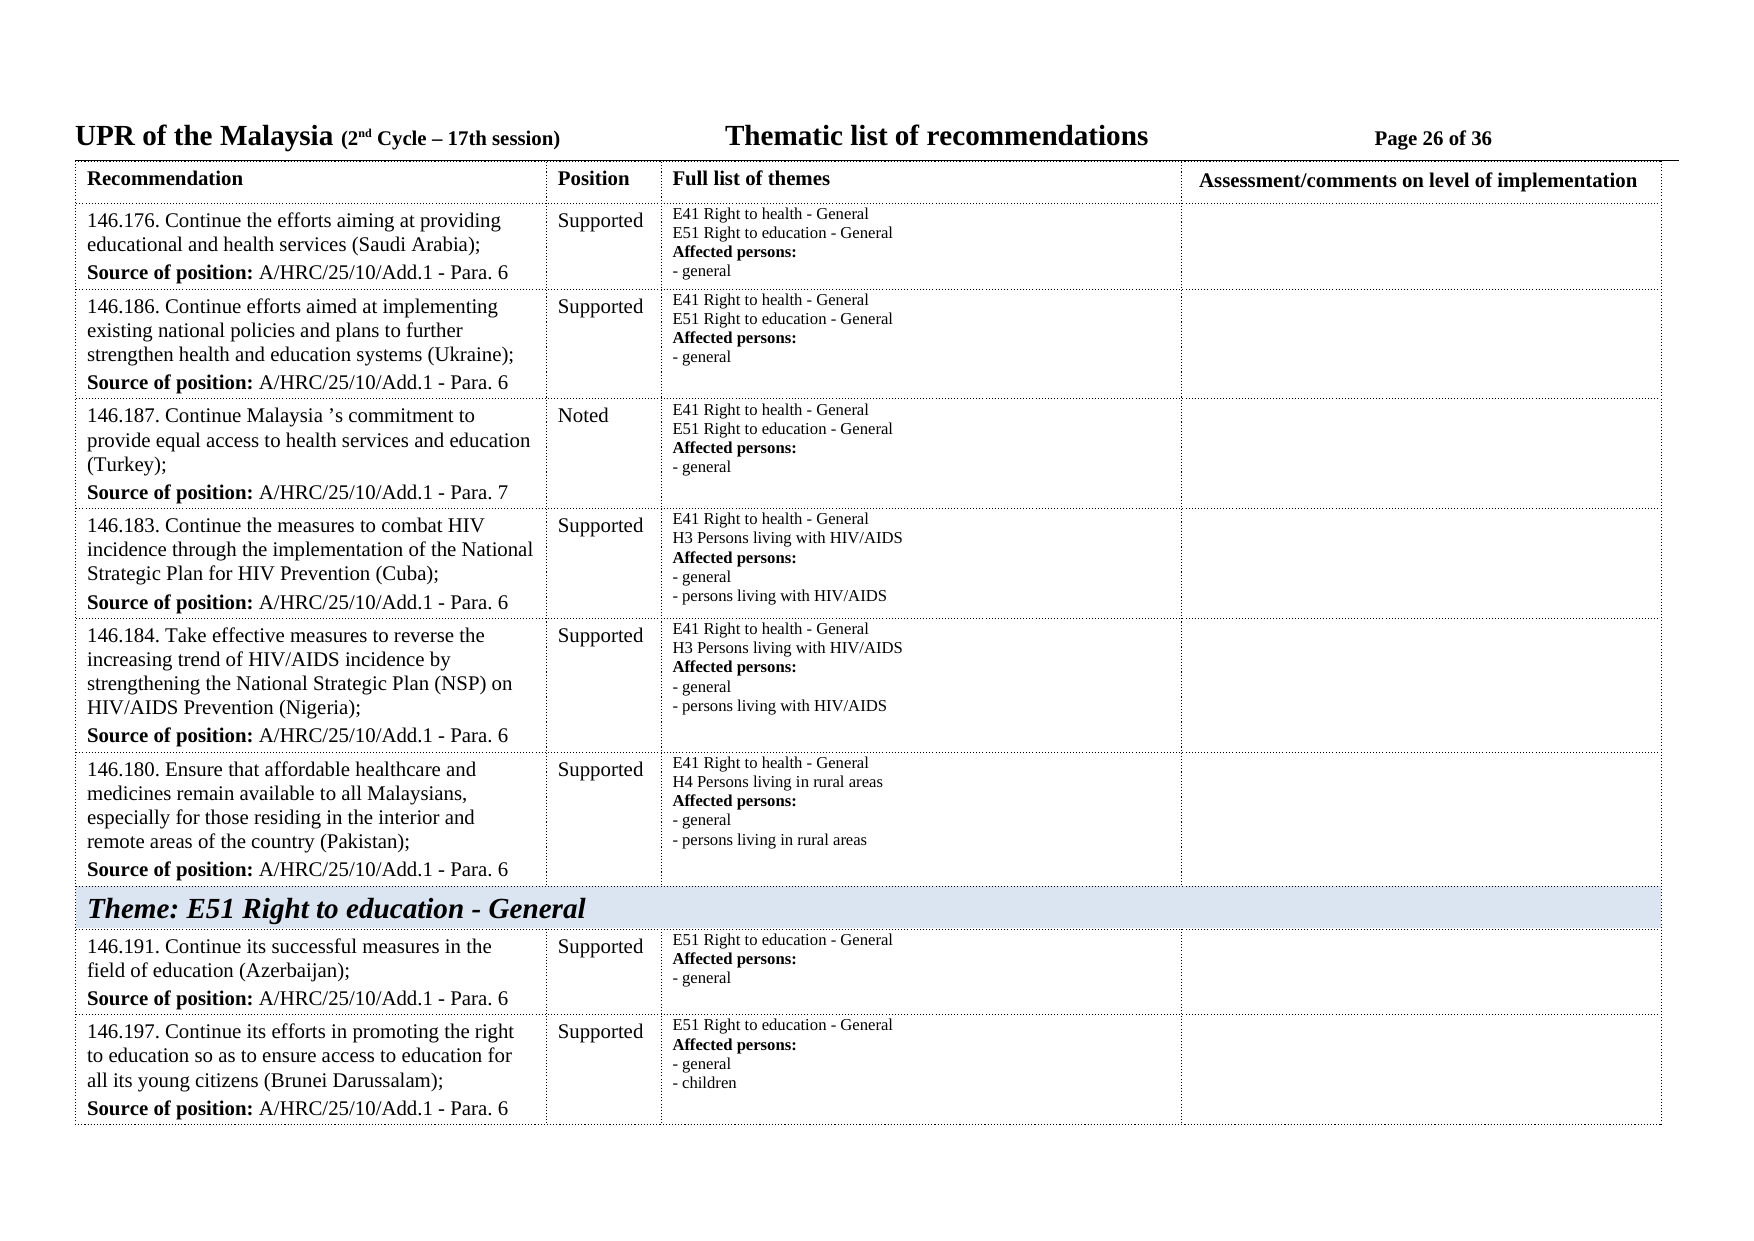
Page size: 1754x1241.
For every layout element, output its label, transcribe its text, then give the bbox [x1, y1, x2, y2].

table_cell E41 Right to health - General H3 Persons living with HIV/AIDS Affected persons: - general - persons living with HIV/AIDS [661, 618, 1182, 752]
table_cell Theme: E51 Right to education - General [76, 886, 1661, 928]
table_cell Supported [546, 508, 661, 618]
table_cell Supported [546, 618, 661, 752]
table_cell [1182, 929, 1661, 1014]
table_cell Supported [546, 1014, 661, 1124]
table_cell E41 Right to health - General H4 Persons living in rural areas Affected persons: - general - persons living in rural areas [661, 752, 1182, 886]
table_cell E41 Right to health - General E51 Right to education - General Affected persons: - general [661, 203, 1182, 288]
table_cell E41 Right to health - General E51 Right to education - General Affected persons: - general [661, 398, 1182, 508]
table_cell 146.186. Continue efforts aimed at implementing existing national policies and plans to further strengthen health and education systems (Ukraine); Source of position: A/HRC/25/10/Add.1 - Para. 6 [76, 289, 546, 398]
table_cell 146.180. Ensure that affordable healthcare and medicines remain available to all Malaysians, especially for those residing in the interior and remote areas of the country (Pakistan); Source of position: A/HRC/25/10/Add.1 - Para. 6 [76, 752, 546, 886]
table_cell Supported [546, 203, 661, 288]
table_cell Supported [546, 752, 661, 886]
table_header Position [546, 161, 661, 203]
table_cell 146.197. Continue its efforts in promoting the right to education so as to ensure access to education for all its young citizens (Brunei Darussalam); Source of position: A/HRC/25/10/Add.1 - Para. 6 [76, 1014, 546, 1124]
table_cell [1182, 1014, 1661, 1124]
table_cell E41 Right to health - General E51 Right to education - General Affected persons: - general [661, 289, 1182, 398]
table_cell [1182, 752, 1661, 886]
table_cell [1182, 203, 1661, 288]
table_cell 146.191. Continue its successful measures in the field of education (Azerbaijan); Source of position: A/HRC/25/10/Add.1 - Para. 6 [76, 929, 546, 1014]
table_cell E41 Right to health - General H3 Persons living with HIV/AIDS Affected persons: - general - persons living with HIV/AIDS [661, 508, 1182, 618]
table_header Assessment/comments on level of implementation [1182, 161, 1661, 203]
table_cell [1182, 508, 1661, 618]
table_cell [1182, 398, 1661, 508]
table_cell [1182, 618, 1661, 752]
table_cell Noted [546, 398, 661, 508]
table_cell Supported [546, 289, 661, 398]
table_cell E51 Right to education - General Affected persons: - general [661, 929, 1182, 1014]
table_cell 146.187. Continue Malaysia ’s commitment to provide equal access to health services and education (Turkey); Source of position: A/HRC/25/10/Add.1 - Para. 7 [76, 398, 546, 508]
table_header Full list of themes [661, 161, 1182, 203]
table_cell 146.176. Continue the efforts aiming at providing educational and health services (Saudi Arabia); Source of position: A/HRC/25/10/Add.1 - Para. 6 [76, 203, 546, 288]
table_header Recommendation [76, 161, 546, 203]
table_cell 146.183. Continue the measures to combat HIV incidence through the implementation of the National Strategic Plan for HIV Prevention (Cuba); Source of position: A/HRC/25/10/Add.1 - Para. 6 [76, 508, 546, 618]
table_cell E51 Right to education - General Affected persons: - general - children [661, 1014, 1182, 1124]
table_cell Supported [546, 929, 661, 1014]
table_cell [1182, 289, 1661, 398]
table_cell 146.184. Take effective measures to reverse the increasing trend of HIV/AIDS incidence by strengthening the National Strategic Plan (NSP) on HIV/AIDS Prevention (Nigeria); Source of position: A/HRC/25/10/Add.1 - Para. 6 [76, 618, 546, 752]
